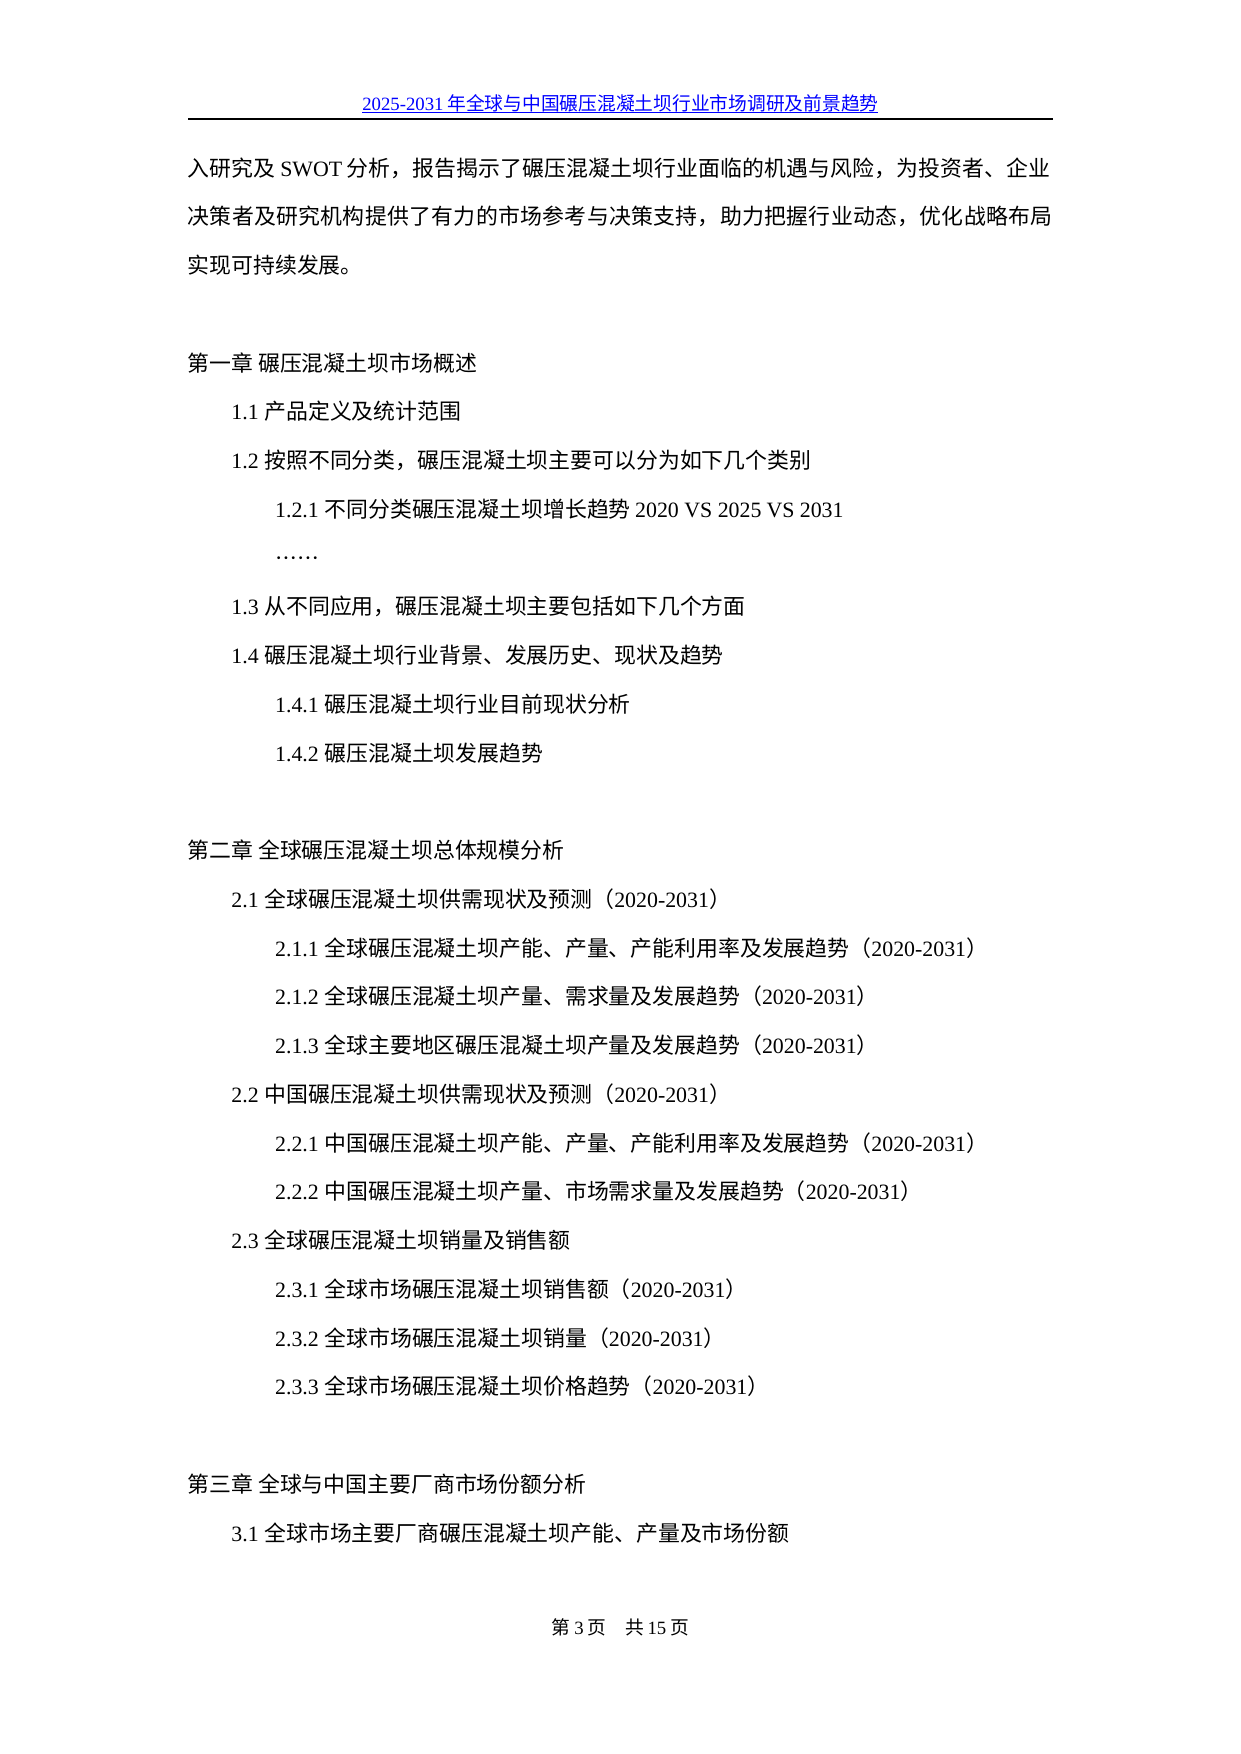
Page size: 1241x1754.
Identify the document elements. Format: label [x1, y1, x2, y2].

text [187, 150, 1053, 1548]
